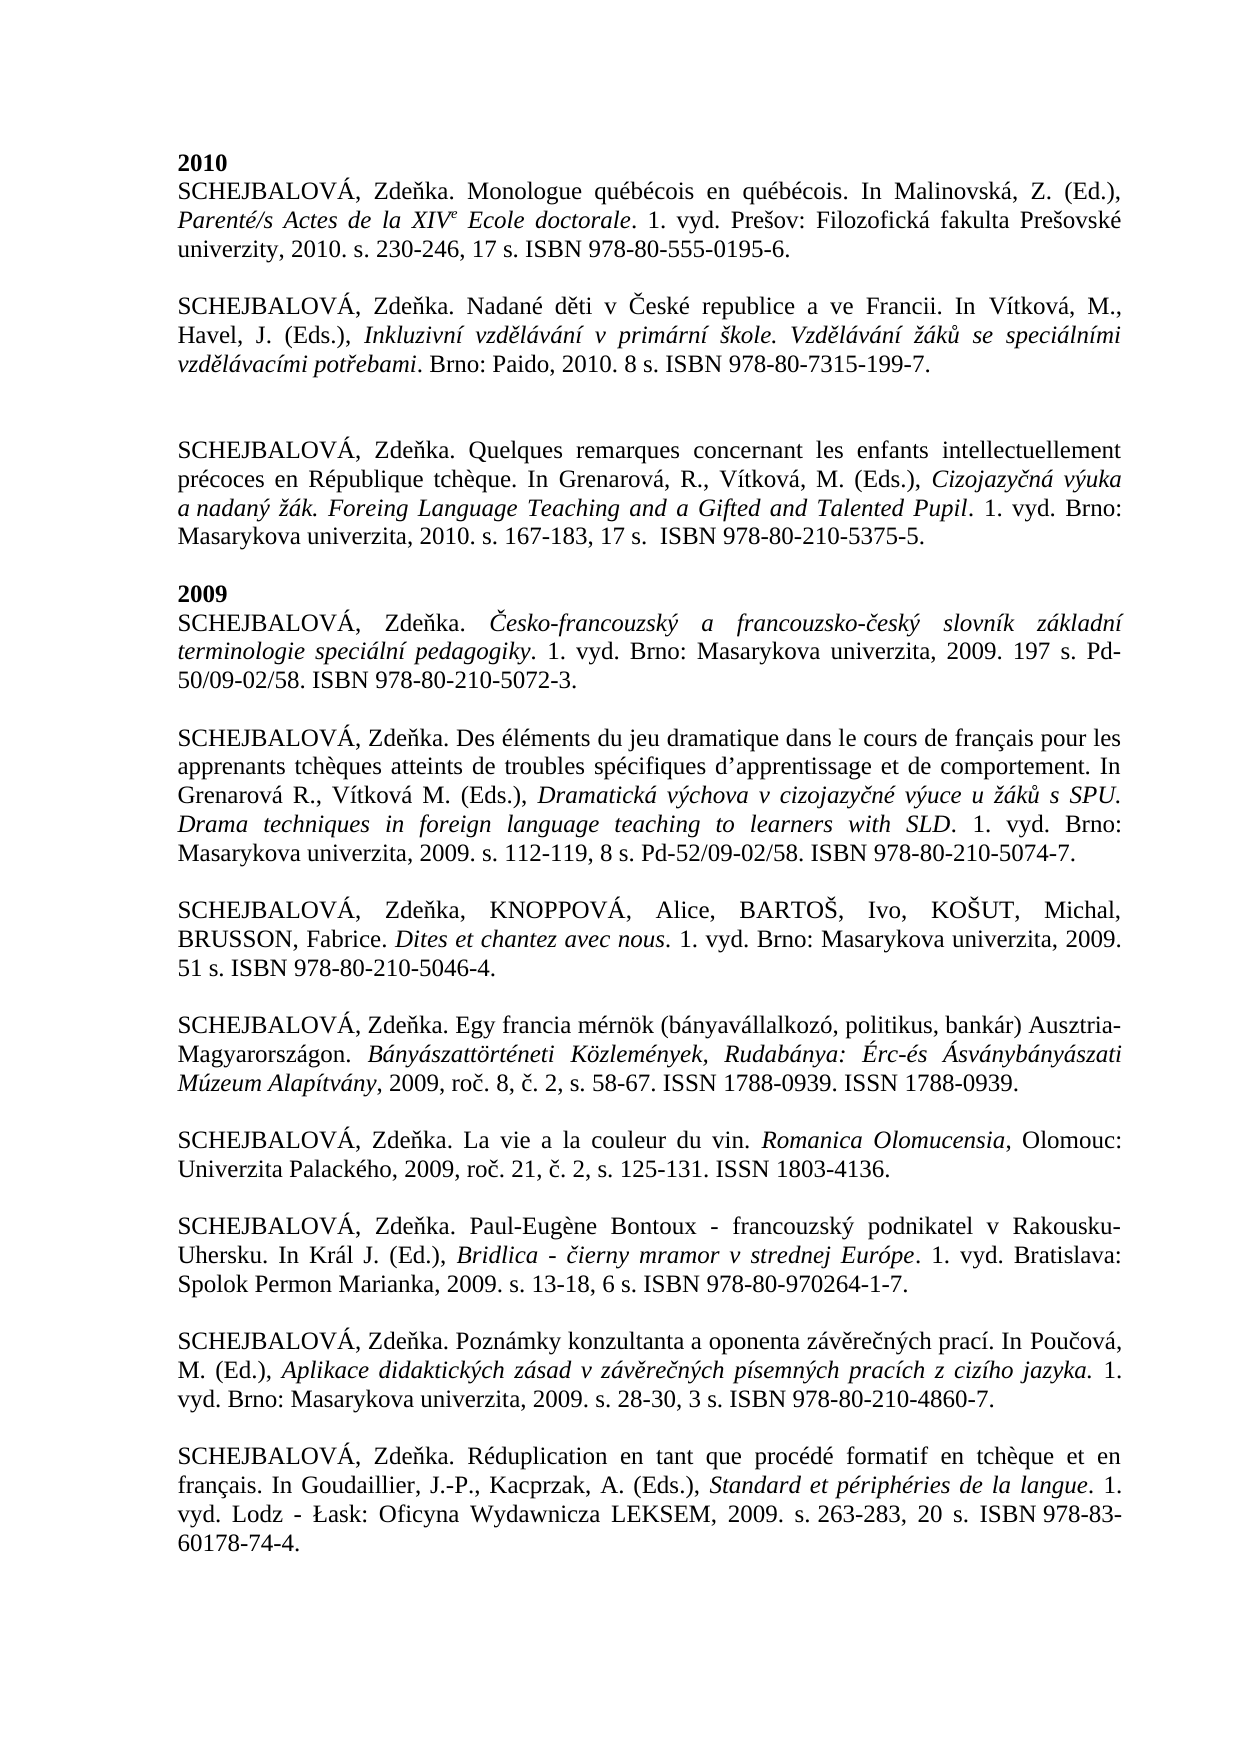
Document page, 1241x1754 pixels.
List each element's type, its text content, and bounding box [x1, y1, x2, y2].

text SCHEJBALOVÁ, Zdeňka. La vie a la couleur du vin. Romanica Olomucensia, Olomouc: Univerzita Palackého, 2009, roč. 21, č. 2, s. 125-131. ISSN 1803-4136. [177, 1125, 1122, 1183]
text SCHEJBALOVÁ, Zdeňka. Nadané děti v České republice a ve Francii. In Vítková, M., Havel, J. (Eds.), Inkluzivní vzdělávání v primární škole. Vzdělávání žáků se speciálními vzdělávacími potřebami. Brno: Paido, 2010. 8 s. ISBN 978-80-7315-199-7. [177, 291, 1122, 378]
text SCHEJBALOVÁ, Zdeňka. Česko-francouzský a francouzsko-český slovník základní terminologie speciální pedagogiky. 1. vyd. Brno: Masarykova univerzita, 2009. 197 s. Pd-50/09-02/58. ISBN 978-80-210-5072-3. [177, 608, 1122, 694]
text SCHEJBALOVÁ, Zdeňka. Egy francia mérnök (bányavállalkozó, politikus, bankár) Ausztria-Magyarországon. Bányászattörténeti Közlemények, Rudabánya: Érc-és Ásványbányászati Múzeum Alapítvány, 2009, roč. 8, č. 2, s. 58-67. ISSN 1788-0939. ISSN 1788-0939. [177, 1010, 1122, 1096]
text SCHEJBALOVÁ, Zdeňka. Des éléments du jeu dramatique dans le cours de français pour les apprenants tchèques atteints de troubles spécifiques d’apprentissage et de comportement. In Grenarová R., Vítková M. (Eds.), Dramatická výchova v cizojazyčné výuce u žáků s SPU. Drama techniques in foreign language teaching to learners with SLD. 1. vyd. Brno: Masarykova univerzita, 2009. s. 112-119, 8 s. Pd-52/09-02/58. ISBN 978-80-210-5074-7. [177, 723, 1122, 866]
text 2010 [177, 148, 1122, 176]
text SCHEJBALOVÁ, Zdeňka. Poznámky konzultanta a oponenta závěrečných prací. In Poučová, M. (Ed.), Aplikace didaktických zásad v závěrečných písemných pracích z cizího jazyka. 1. vyd. Brno: Masarykova univerzita, 2009. s. 28-30, 3 s. ISBN 978-80-210-4860-7. [177, 1326, 1122, 1413]
text SCHEJBALOVÁ, Zdeňka. Réduplication en tant que procédé formatif en tchèque et en français. In Goudaillier, J.-P., Kacprzak, A. (Eds.), Standard et périphéries de la langue. 1. vyd. Lodz - Łask: Oficyna Wydawnicza LEKSEM, 2009. s. 263-283, 20 s. ISBN 978-83-60178-74-4. [177, 1441, 1122, 1556]
text SCHEJBALOVÁ, Zdeňka. Quelques remarques concernant les enfants intellectuellement précoces en République tchèque. In Grenarová, R., Vítková, M. (Eds.), Cizojazyčná výuka a nadaný žák. Foreing Language Teaching and a Gifted and Talented Pupil. 1. vyd. Brno: Masarykova univerzita, 2010. s. 167-183, 17 s. ISBN 978-80-210-5375-5. [177, 435, 1122, 550]
text 2009 [177, 579, 1122, 608]
text SCHEJBALOVÁ, Zdeňka, KNOPPOVÁ, Alice, BARTOŠ, Ivo, KOŠUT, Michal, BRUSSON, Fabrice. Dites et chantez avec nous. 1. vyd. Brno: Masarykova univerzita, 2009. 51 s. ISBN 978-80-210-5046-4. [177, 895, 1122, 981]
text SCHEJBALOVÁ, Zdeňka. Paul-Eugène Bontoux - francouzský podnikatel v Rakousku-Uhersku. In Král J. (Ed.), Bridlica - čierny mramor v strednej Európe. 1. vyd. Bratislava: Spolok Permon Marianka, 2009. s. 13-18, 6 s. ISBN 978-80-970264-1-7. [177, 1211, 1122, 1298]
text SCHEJBALOVÁ, Zdeňka. Monologue québécois en québécois. In Malinovská, Z. (Ed.), Parenté/s Actes de la XIVe Ecole doctorale. 1. vyd. Prešov: Filozofická fakulta Prešovské univerzity, 2010. s. 230-246, 17 s. ISBN 978-80-555-0195-6. [177, 176, 1122, 263]
